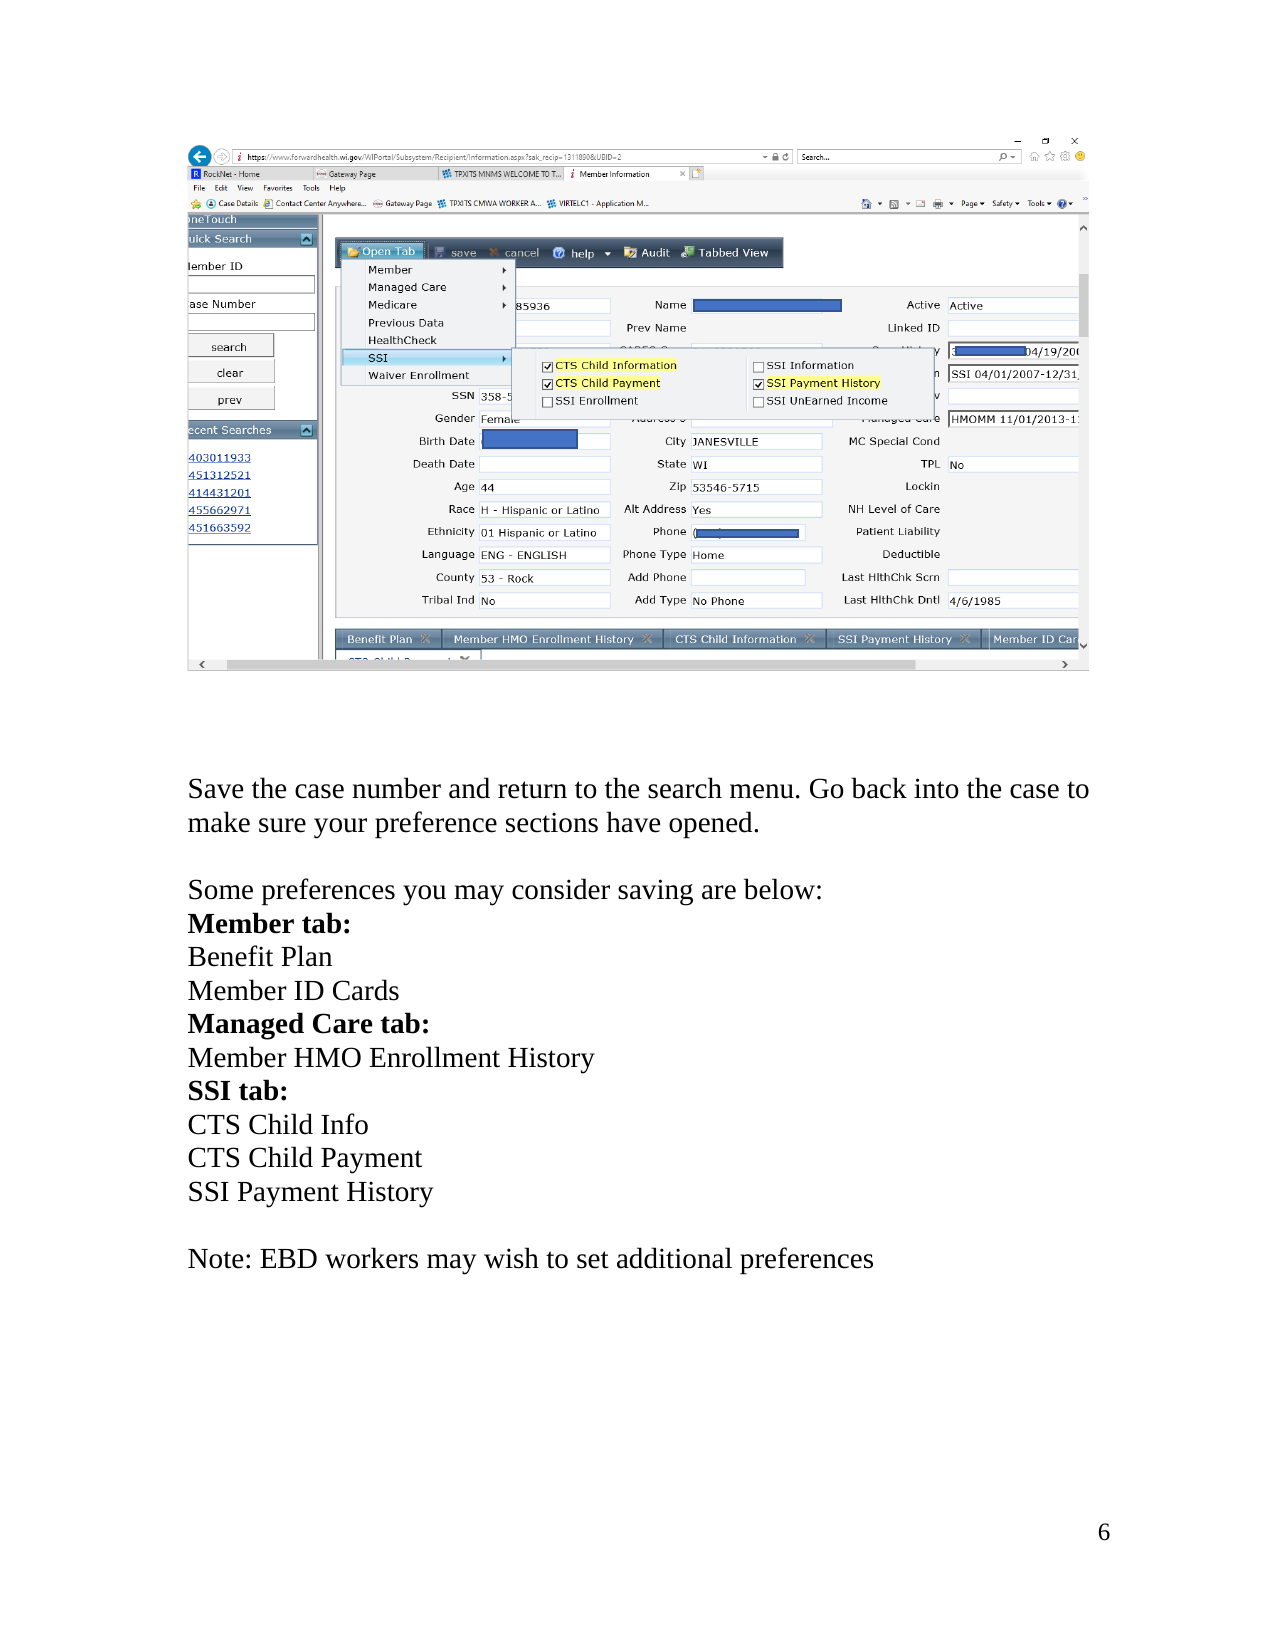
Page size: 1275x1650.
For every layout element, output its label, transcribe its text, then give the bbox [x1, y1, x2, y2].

text Note: EBD workers may wish to set additional preferences [187, 1241, 1110, 1275]
text Member ID Cards [187, 973, 1110, 1006]
text SSI Payment History [187, 1174, 1110, 1208]
text Managed Care tab: [187, 1006, 1110, 1040]
text Save the case number and return to the search menu. Go back into the case to make sure your preference sections have opened. [187, 772, 1110, 839]
text CTS Child Payment [187, 1141, 1110, 1174]
text Benefit Plan [187, 939, 1110, 973]
text Member tab: [187, 906, 1110, 939]
text Some preferences you may consider saving are below: [187, 872, 1110, 906]
picture [187, 132, 1089, 671]
text CTS Child Info [187, 1107, 1110, 1141]
text Member HMO Enrollment History [187, 1040, 1110, 1073]
text SSI tab: [187, 1073, 1110, 1107]
